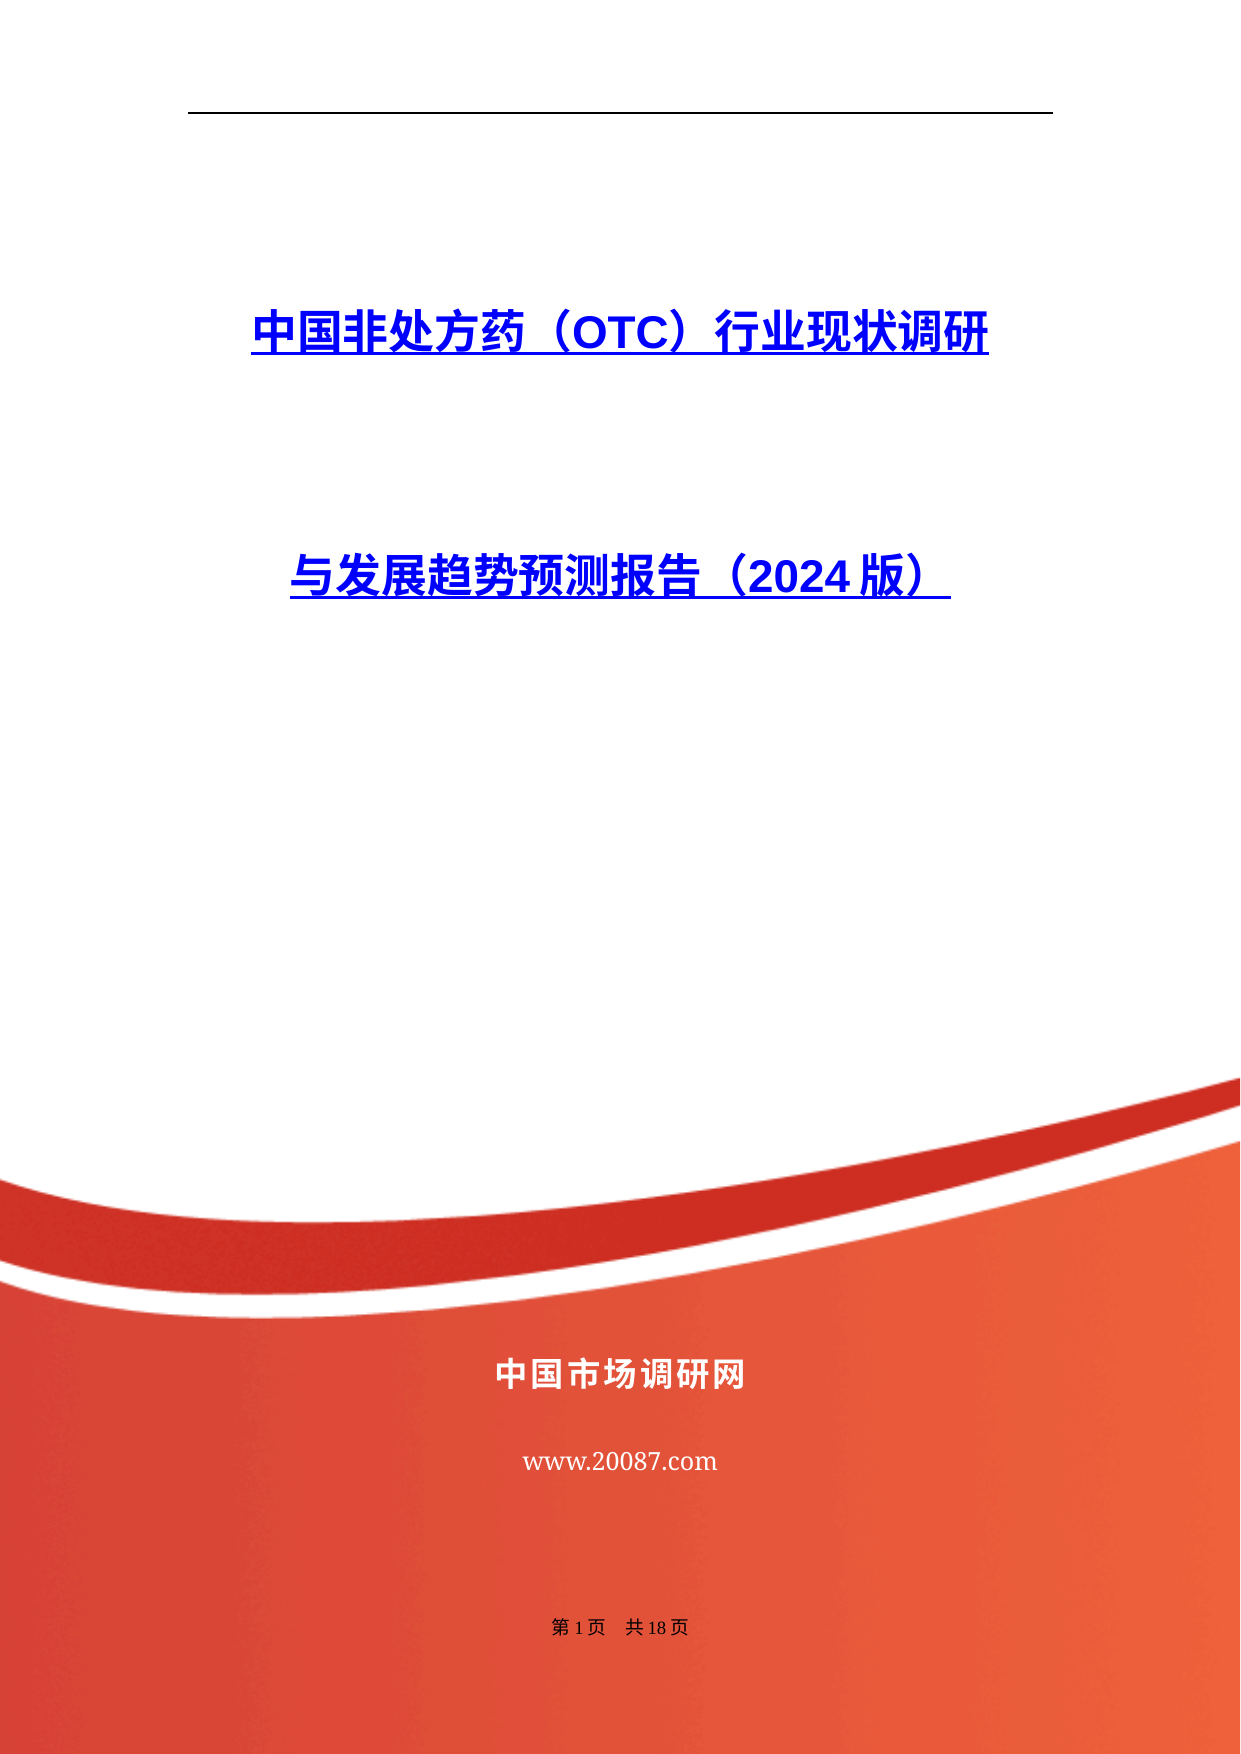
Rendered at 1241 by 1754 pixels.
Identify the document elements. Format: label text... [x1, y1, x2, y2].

text www.20087.com [187, 1428, 1053, 1493]
table_header 中国非处方药（OTC）行业现状调研与发展趋势预测报告（2024版） [188, 207, 1053, 773]
picture [0, 1006, 1241, 1754]
subtitle 中国市场调研网 [187, 1339, 1053, 1404]
